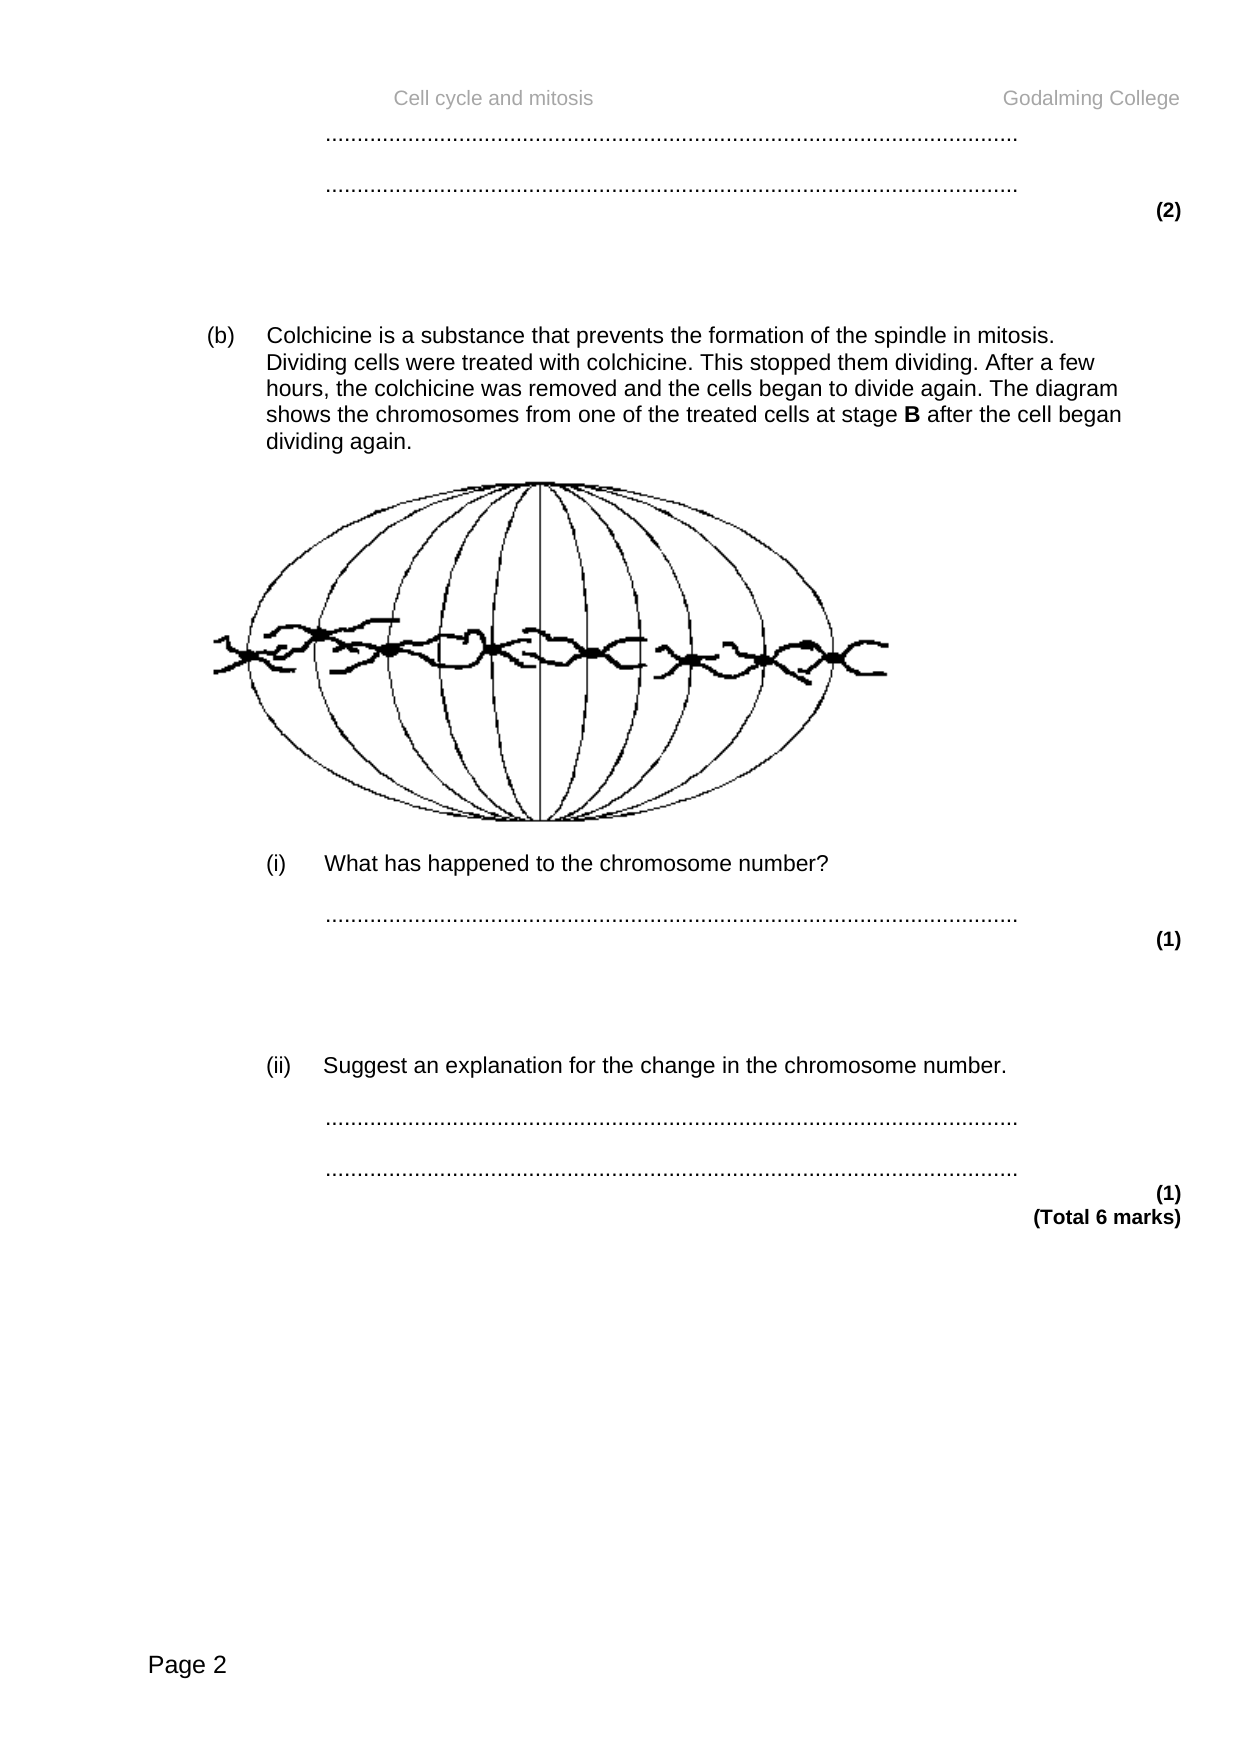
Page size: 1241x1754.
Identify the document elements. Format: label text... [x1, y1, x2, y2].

text ............................................................................................................. [325, 901, 1122, 927]
text (1) [148, 927, 1181, 951]
text (Total 6 marks) [148, 1205, 1181, 1229]
text ............................................................................................................. [325, 1155, 1122, 1181]
text (b) Colchicine is a substance that prevents the formation of the spindle in mitosis. Dividing cells were treated with colchicine. This stopped them dividing. After a few hours, the colchicine was removed and the cells began to divide again. The diagram shows the chromosomes from one of the treated cells at stage B after the cell began dividing again. [207, 322, 1122, 454]
text (1) [148, 1181, 1181, 1205]
picture [206, 479, 892, 825]
text ............................................................................................................. [325, 1103, 1122, 1130]
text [325, 171, 1122, 197]
text (i) What has happened to the chromosome number? [266, 849, 1122, 876]
text (ii) Suggest an explanation for the change in the chromosome number. [266, 1052, 1122, 1078]
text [325, 120, 1122, 146]
text (2) [148, 197, 1181, 221]
